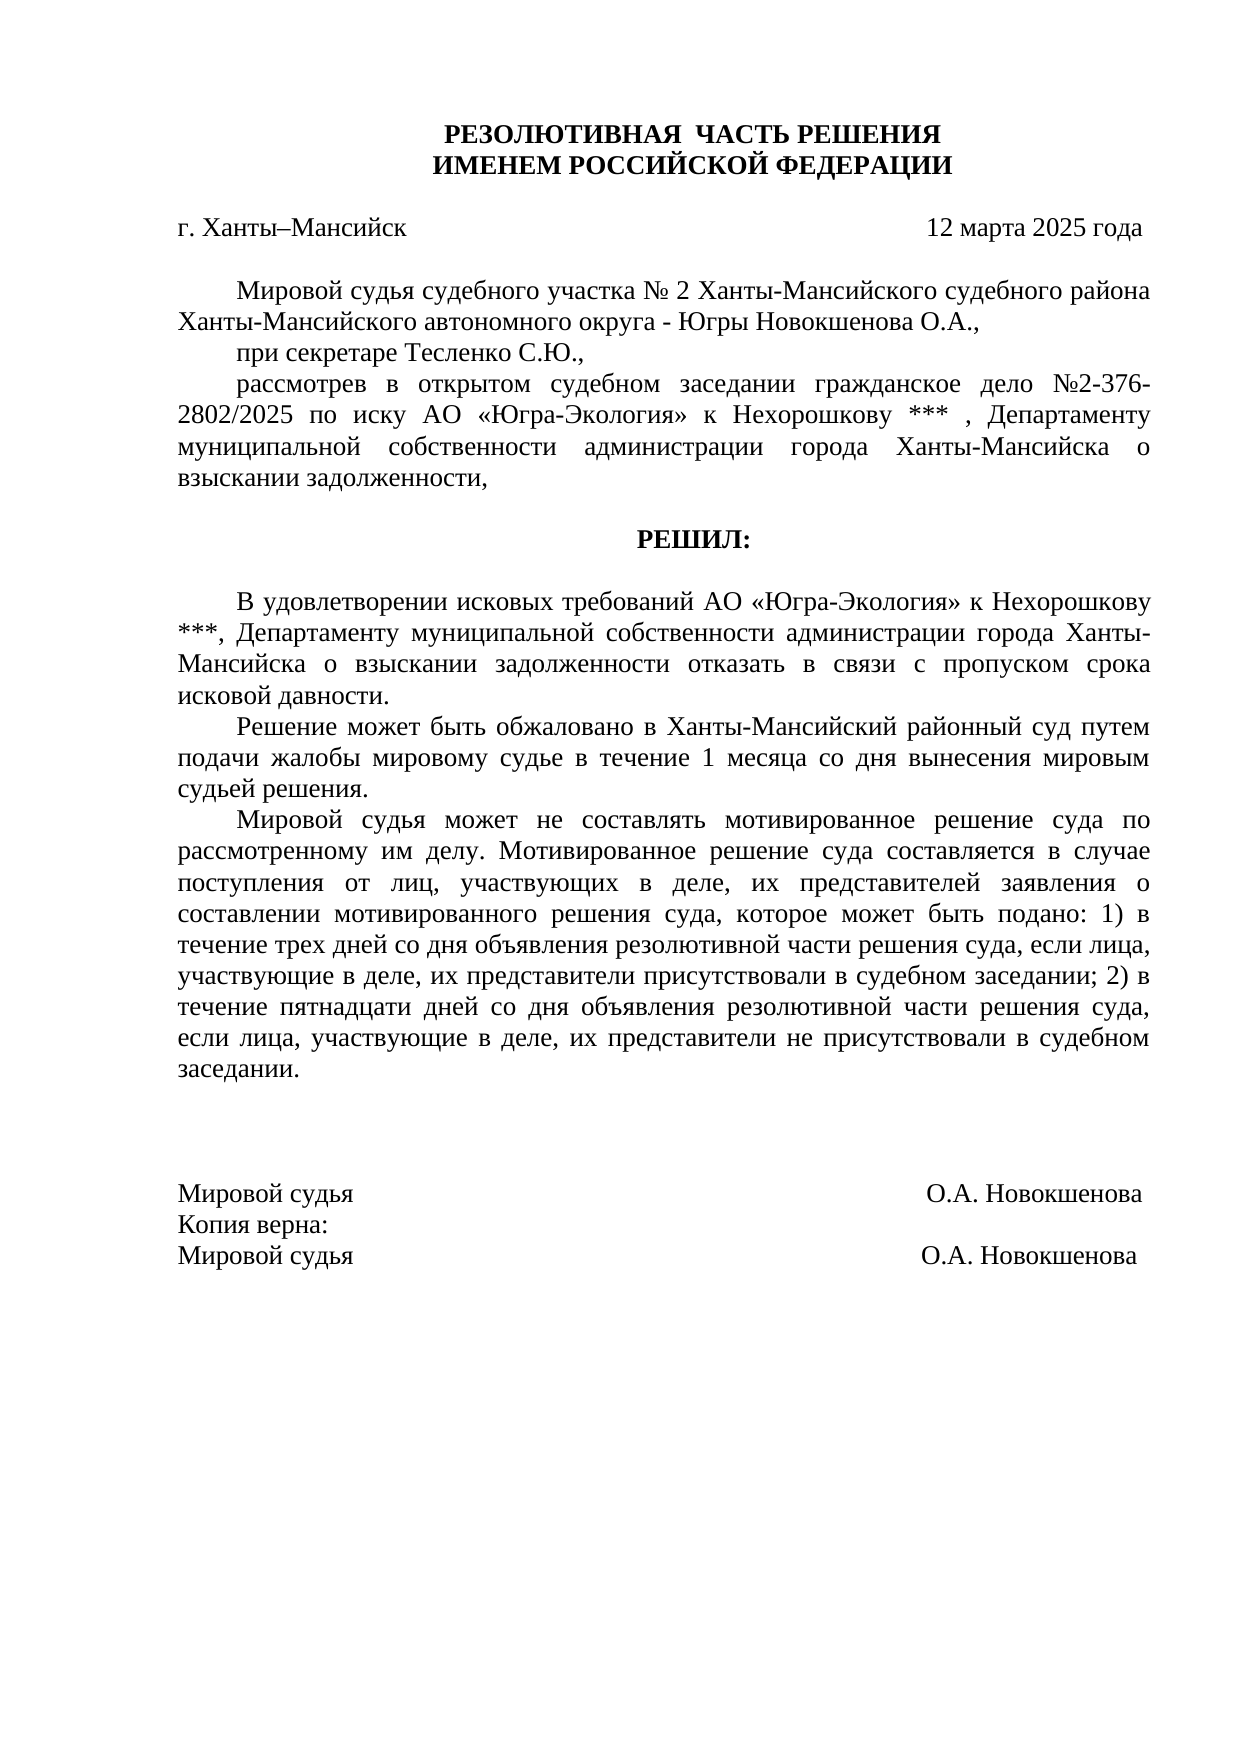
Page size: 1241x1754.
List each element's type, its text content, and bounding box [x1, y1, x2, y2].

text Решение может быть обжаловано в Ханты-Мансийский районный суд путем подачи жалобы мировому судье в течение 1 месяца со дня вынесения мировым судьей решения. [177, 710, 1152, 803]
text при секретаре Тесленко С.Ю., [177, 336, 1152, 367]
text ИМЕНЕМ РОССИЙСКОЙ ФЕДЕРАЦИИ [177, 149, 1152, 180]
text Мировой судья судебного участка № 2 Ханты-Мансийского судебного района Ханты-Мансийского автономного округа - Югры Новокшенова О.А., [177, 274, 1152, 336]
text Мировой судья О.А. Новокшенова [177, 1239, 1152, 1271]
text В удовлетворении исковых требований АО «Югра-Экология» к Нехорошкову ***, Департаменту муниципальной собственности администрации города Ханты-Мансийска о взыскании задолженности отказать в связи с пропуском срока исковой давности. [177, 585, 1152, 710]
text Копия верна: [177, 1208, 1152, 1239]
text РЕШИЛ: [177, 523, 1152, 554]
text г. Ханты–Мансийск 12 марта 2025 года [177, 212, 1152, 243]
text Мировой судья может не составлять мотивированное решение суда по рассмотренному им делу. Мотивированное решение суда составляется в случае поступления от лиц, участвующих в деле, их представителей заявления о составлении мотивированного решения суда, которое может быть подано: 1) в течение трех дней со дня объявления резолютивной части решения суда, если лица, участвующие в деле, их представители присутствовали в судебном заседании; 2) в течение пятнадцати дней со дня объявления резолютивной части решения суда, если лица, участвующие в деле, их представители не присутствовали в судебном заседании. [177, 803, 1152, 1084]
title РЕЗОЛЮТИВНАЯ ЧАСТЬ РЕШЕНИЯ [177, 118, 1152, 149]
text Мировой судья О.А. Новокшенова [177, 1177, 1152, 1208]
text рассмотрев в открытом судебном заседании гражданское дело №2-376-2802/2025 по иску АО «Югра-Экология» к Нехорошкову *** , Департаменту муниципальной собственности администрации города Ханты-Мансийска о взыскании задолженности, [177, 367, 1152, 492]
